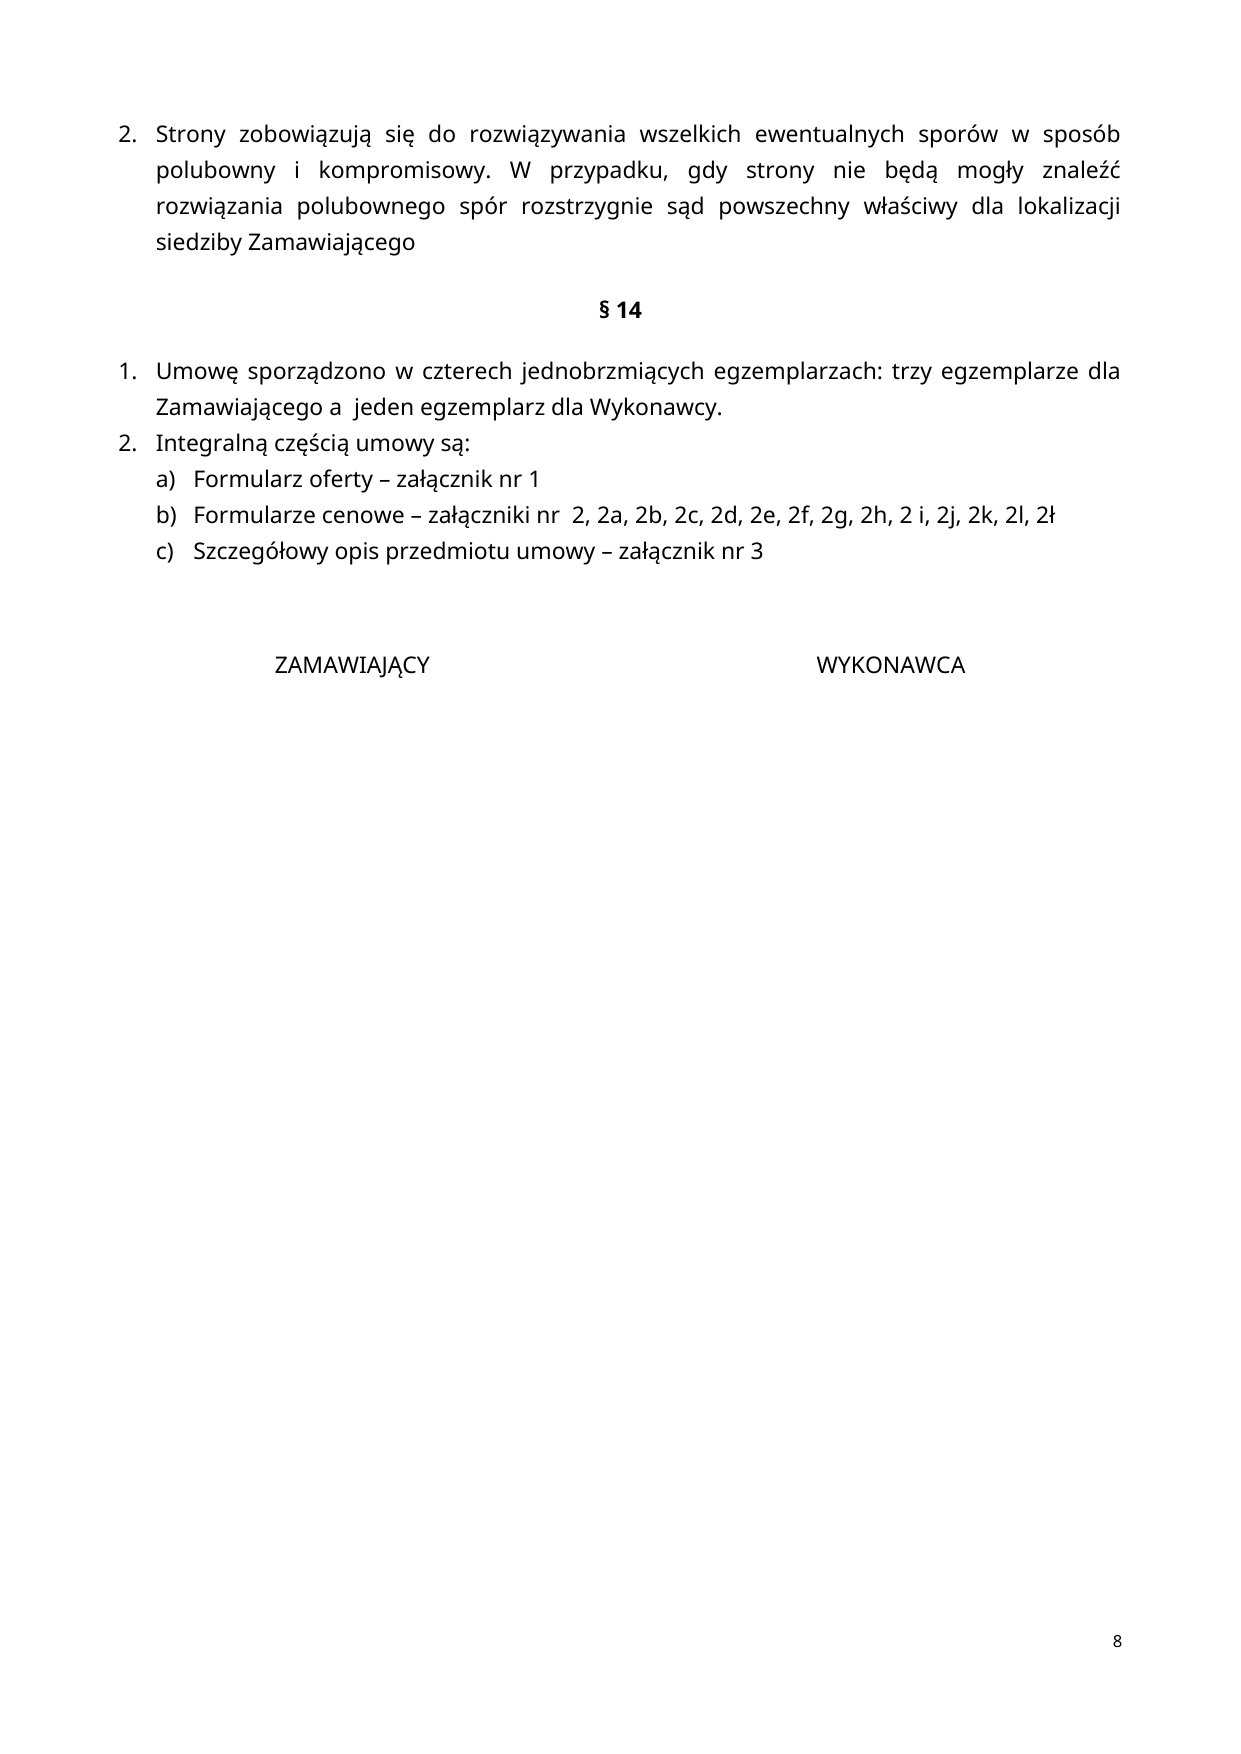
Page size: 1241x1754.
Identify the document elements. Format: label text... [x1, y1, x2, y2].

text ZAMAWIAJĄCY WYKONAWCA [118, 649, 1122, 680]
list Umowę sporządzono w czterech jednobrzmiących egzemplarzach: trzy egzemplarze dla Zamawiającego a jeden egzemplarz dla Wykonawcy. [118, 355, 1122, 422]
text § 14 [118, 294, 1122, 325]
list Integralną częścią umowy są: [118, 427, 1122, 458]
list Formularze cenowe – załączniki nr 2, 2a, 2b, 2c, 2d, 2e, 2f, 2g, 2h, 2 i, 2j, 2k, 2l, 2ł [156, 499, 1122, 530]
list Strony zobowiązują się do rozwiązywania wszelkich ewentualnych sporów w sposób polubowny i kompromisowy. W przypadku, gdy strony nie będą mogły znaleźć rozwiązania polubownego spór rozstrzygnie sąd powszechny właściwy dla lokalizacji siedziby Zamawiającego [118, 118, 1122, 257]
list Szczegółowy opis przedmiotu umowy – załącznik nr 3 [156, 535, 1122, 566]
list Formularz oferty – załącznik nr 1 [156, 463, 1122, 494]
